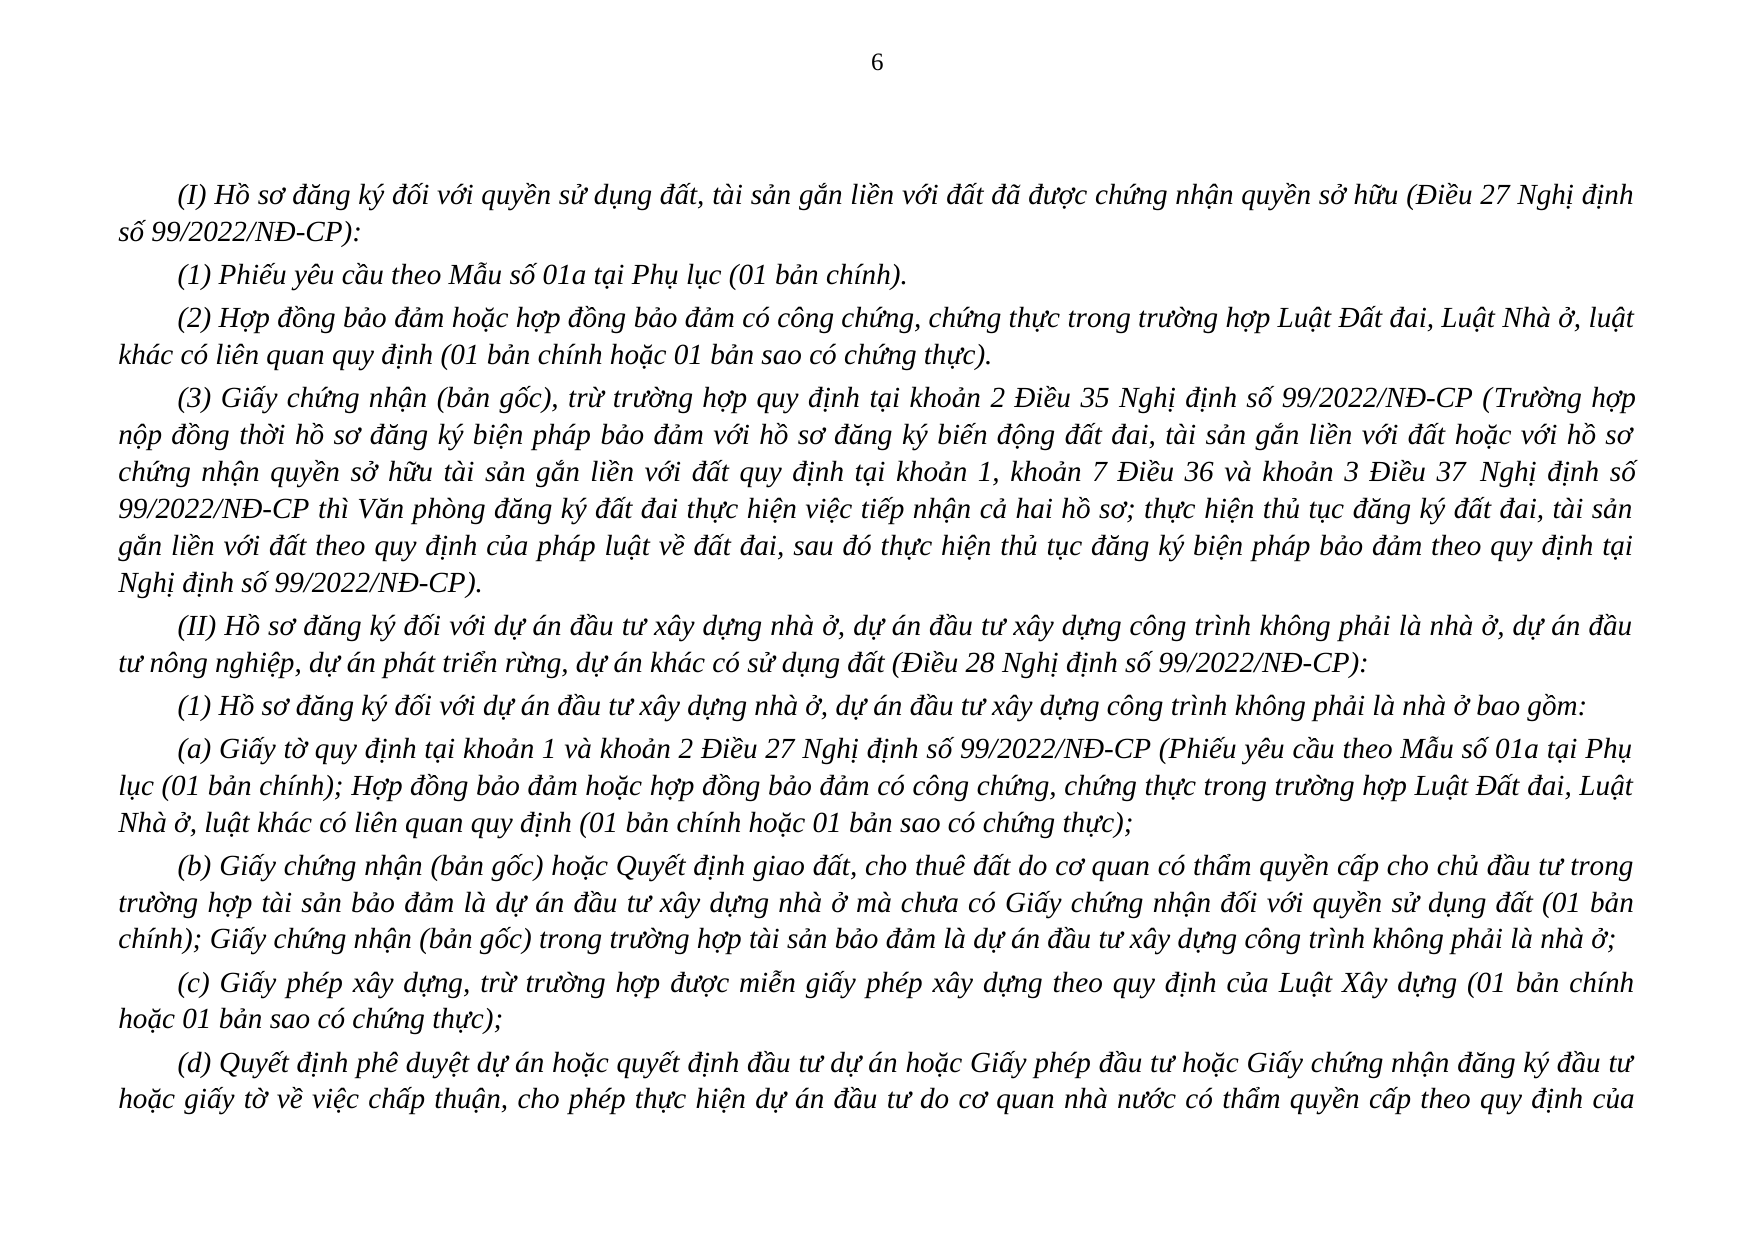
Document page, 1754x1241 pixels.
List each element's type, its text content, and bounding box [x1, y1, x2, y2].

text (b) Giấy chứng nhận (bản gốc) hoặc Quyết định giao đất, cho thuê đất do cơ quan có thẩm quyền cấp cho chủ đầu tư trong trường hợp tài sản bảo đảm là dự án đầu tư xây dựng nhà ở mà chưa có Giấy chứng nhận đối với quyền sử dụng đất (01 bản chính); Giấy chứng nhận (bản gốc) trong trường hợp tài sản bảo đảm là dự án đầu tư xây dựng công trình không phải là nhà ở; [118, 848, 1636, 955]
text (2) Hợp đồng bảo đảm hoặc hợp đồng bảo đảm có công chứng, chứng thực trong trường hợp Luật Đất đai, Luật Nhà ở, luật khác có liên quan quy định (01 bản chính hoặc 01 bản sao có chứng thực). [118, 300, 1636, 371]
text (II) Hồ sơ đăng ký đối với dự án đầu tư xây dựng nhà ở, dự án đầu tư xây dựng công trình không phải là nhà ở, dự án đầu tư nông nghiệp, dự án phát triển rừng, dự án khác có sử dụng đất (Điều 28 Nghị định số 99/2022/NĐ-CP): [118, 608, 1636, 678]
text (3) Giấy chứng nhận (bản gốc), trừ trường hợp quy định tại khoản 2 Điều 35 Nghị định số 99/2022/NĐ-CP (Trường hợp nộp đồng thời hồ sơ đăng ký biện pháp bảo đảm với hồ sơ đăng ký biến động đất đai, tài sản gắn liền với đất hoặc với hồ sơ chứng nhận quyền sở hữu tài sản gắn liền với đất quy định tại khoản 1, khoản 7 Điều 36 và khoản 3 Điều 37 Nghị định số 99/2022/NĐ-CP thì Văn phòng đăng ký đất đai thực hiện việc tiếp nhận cả hai hồ sơ; thực hiện thủ tục đăng ký đất đai, tài sản gắn liền với đất theo quy định của pháp luật về đất đai, sau đó thực hiện thủ tục đăng ký biện pháp bảo đảm theo quy định tại Nghị định số 99/2022/NĐ-CP). [118, 380, 1636, 598]
text (1) Phiếu yêu cầu theo Mẫu số 01a tại Phụ lục (01 bản chính). [118, 257, 1636, 291]
text (c) Giấy phép xây dựng, trừ trường hợp được miễn giấy phép xây dựng theo quy định của Luật Xây dựng (01 bản chính hoặc 01 bản sao có chứng thực); [118, 965, 1636, 1035]
text (1) Hồ sơ đăng ký đối với dự án đầu tư xây dựng nhà ở, dự án đầu tư xây dựng công trình không phải là nhà ở bao gồm: [118, 688, 1636, 721]
text (a) Giấy tờ quy định tại khoản 1 và khoản 2 Điều 27 Nghị định số 99/2022/NĐ-CP (Phiếu yêu cầu theo Mẫu số 01a tại Phụ lục (01 bản chính); Hợp đồng bảo đảm hoặc hợp đồng bảo đảm có công chứng, chứng thực trong trường hợp Luật Đất đai, Luật Nhà ở, luật khác có liên quan quy định (01 bản chính hoặc 01 bản sao có chứng thực); [118, 731, 1636, 838]
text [118, 1045, 1636, 1115]
text (I) Hồ sơ đăng ký đối với quyền sử dụng đất, tài sản gắn liền với đất đã được chứng nhận quyền sở hữu (Điều 27 Nghị định số 99/2022/NĐ-CP): [118, 177, 1636, 248]
